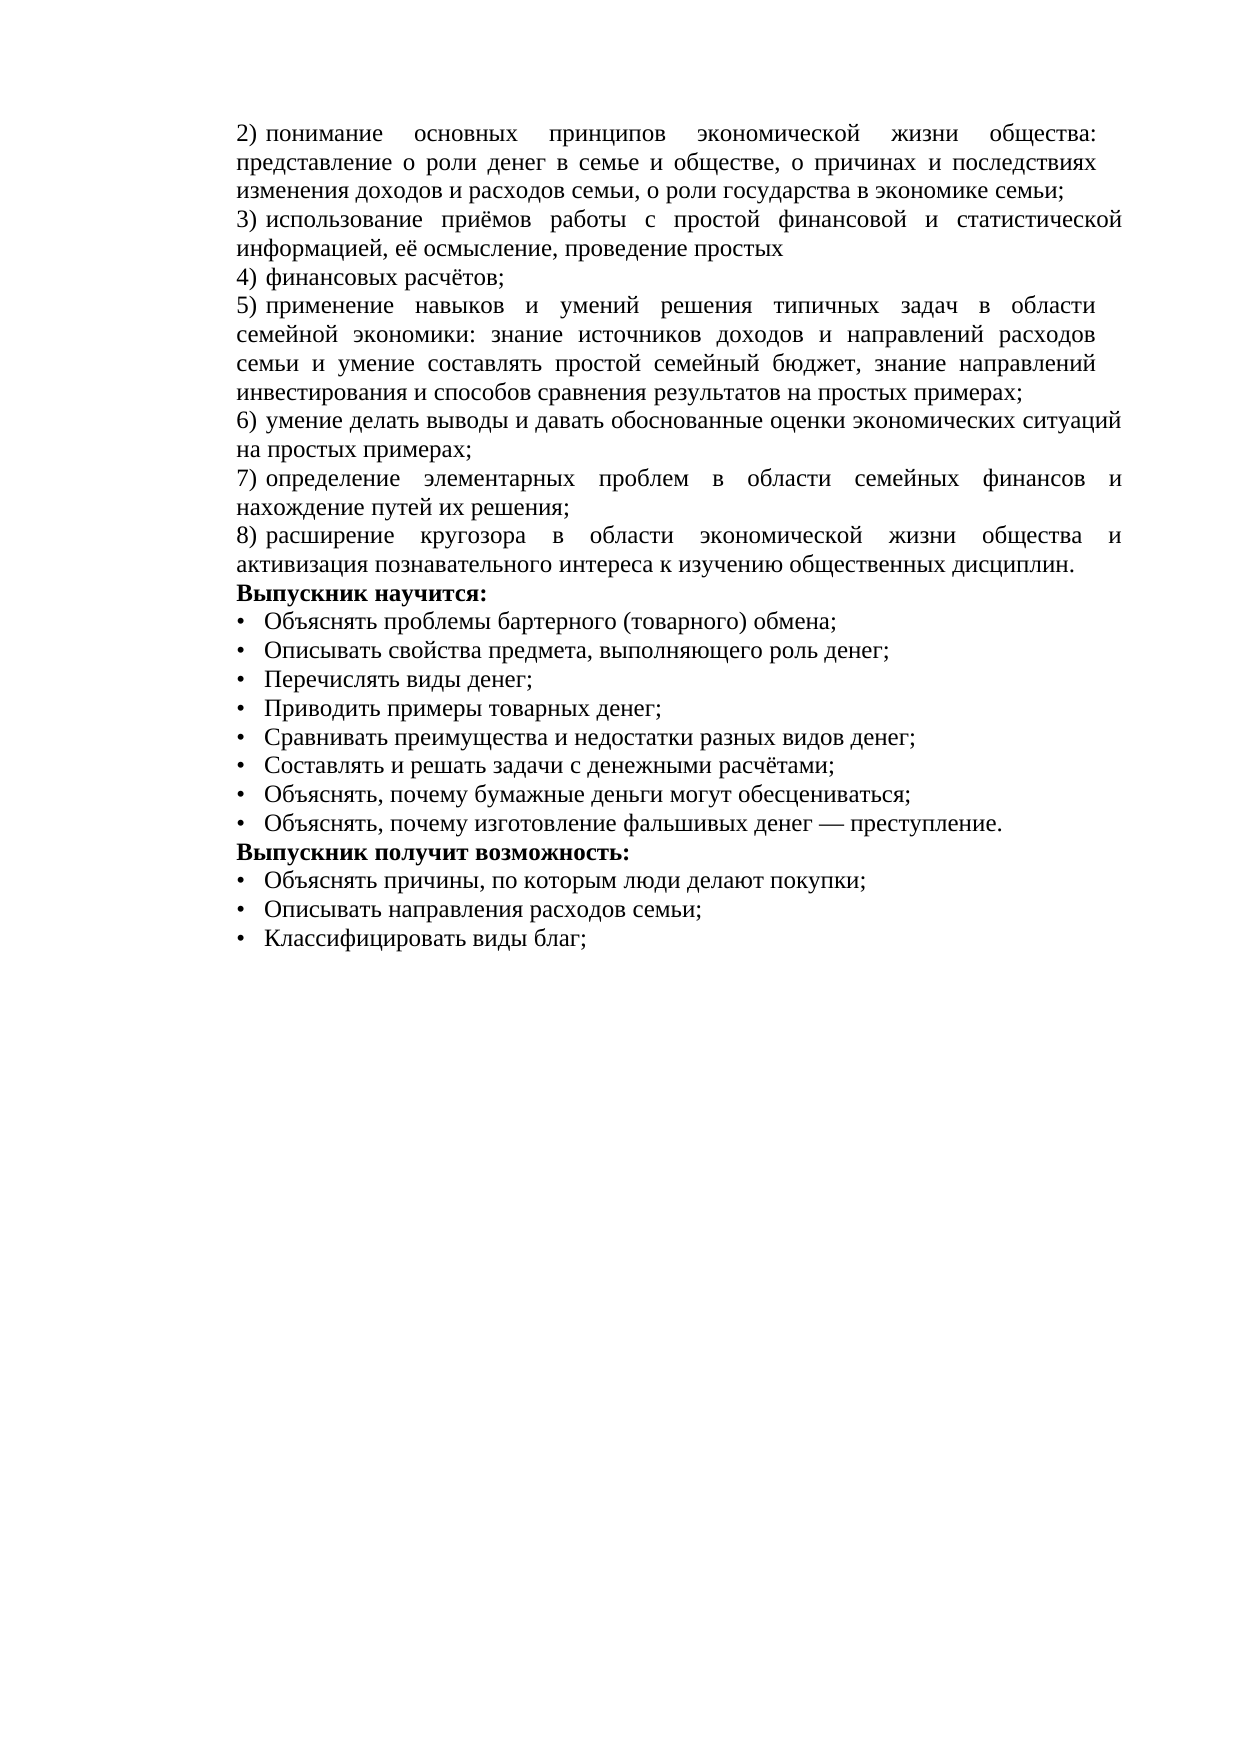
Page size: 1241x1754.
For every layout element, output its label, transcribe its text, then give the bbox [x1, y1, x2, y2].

list Объяснять, почему бумажные деньги могут обесцениваться; [236, 779, 1122, 808]
list Классифицировать виды благ; [236, 923, 1122, 952]
list финансовых расчётов; [236, 262, 1122, 291]
list Описывать направления расходов семьи; [236, 894, 1122, 923]
text Выпускник научится: [236, 578, 1122, 607]
list понимание основных принципов экономической жизни общества: представление о роли денег в семье и обществе, о причинах и последствиях изменения доходов и расходов семьи, о роли государства в экономике семьи; [236, 118, 1097, 204]
list Составлять и решать задачи с денежными расчётами; [236, 751, 1122, 779]
list расширение кругозора в области экономической жизни общества и активизация познавательного интереса к изучению общественных дисциплин. [236, 521, 1122, 578]
list умение делать выводы и давать обоснованные оценки экономических ситуаций на простых примерах; [236, 406, 1122, 463]
list Объяснять, почему изготовление фальшивых денег — преступление. [236, 808, 1122, 837]
list определение элементарных проблем в области семейных финансов и нахождение путей их решения; [236, 463, 1122, 521]
list Приводить примеры товарных денег; [236, 693, 1122, 722]
list использование приёмов работы с простой финансовой и статистической информацией, её осмысление, проведение простых [236, 204, 1122, 262]
list Описывать свойства предмета, выполняющего роль денег; [236, 636, 1122, 664]
list Сравнивать преимущества и недостатки разных видов денег; [236, 722, 1122, 751]
list применение навыков и умений решения типичных задач в области семейной экономики: знание источников доходов и направлений расходов семьи и умение составлять простой семейный бюджет, знание направлений инвестирования и способов сравнения результатов на простых примерах; [236, 291, 1096, 406]
list Объяснять причины, по которым люди делают покупки; [236, 866, 1122, 894]
list Объяснять проблемы бартерного (товарного) обмена; [236, 607, 1122, 636]
subtitle Выпускник получит возможность: [236, 837, 1122, 866]
list Перечислять виды денег; [236, 664, 1122, 693]
